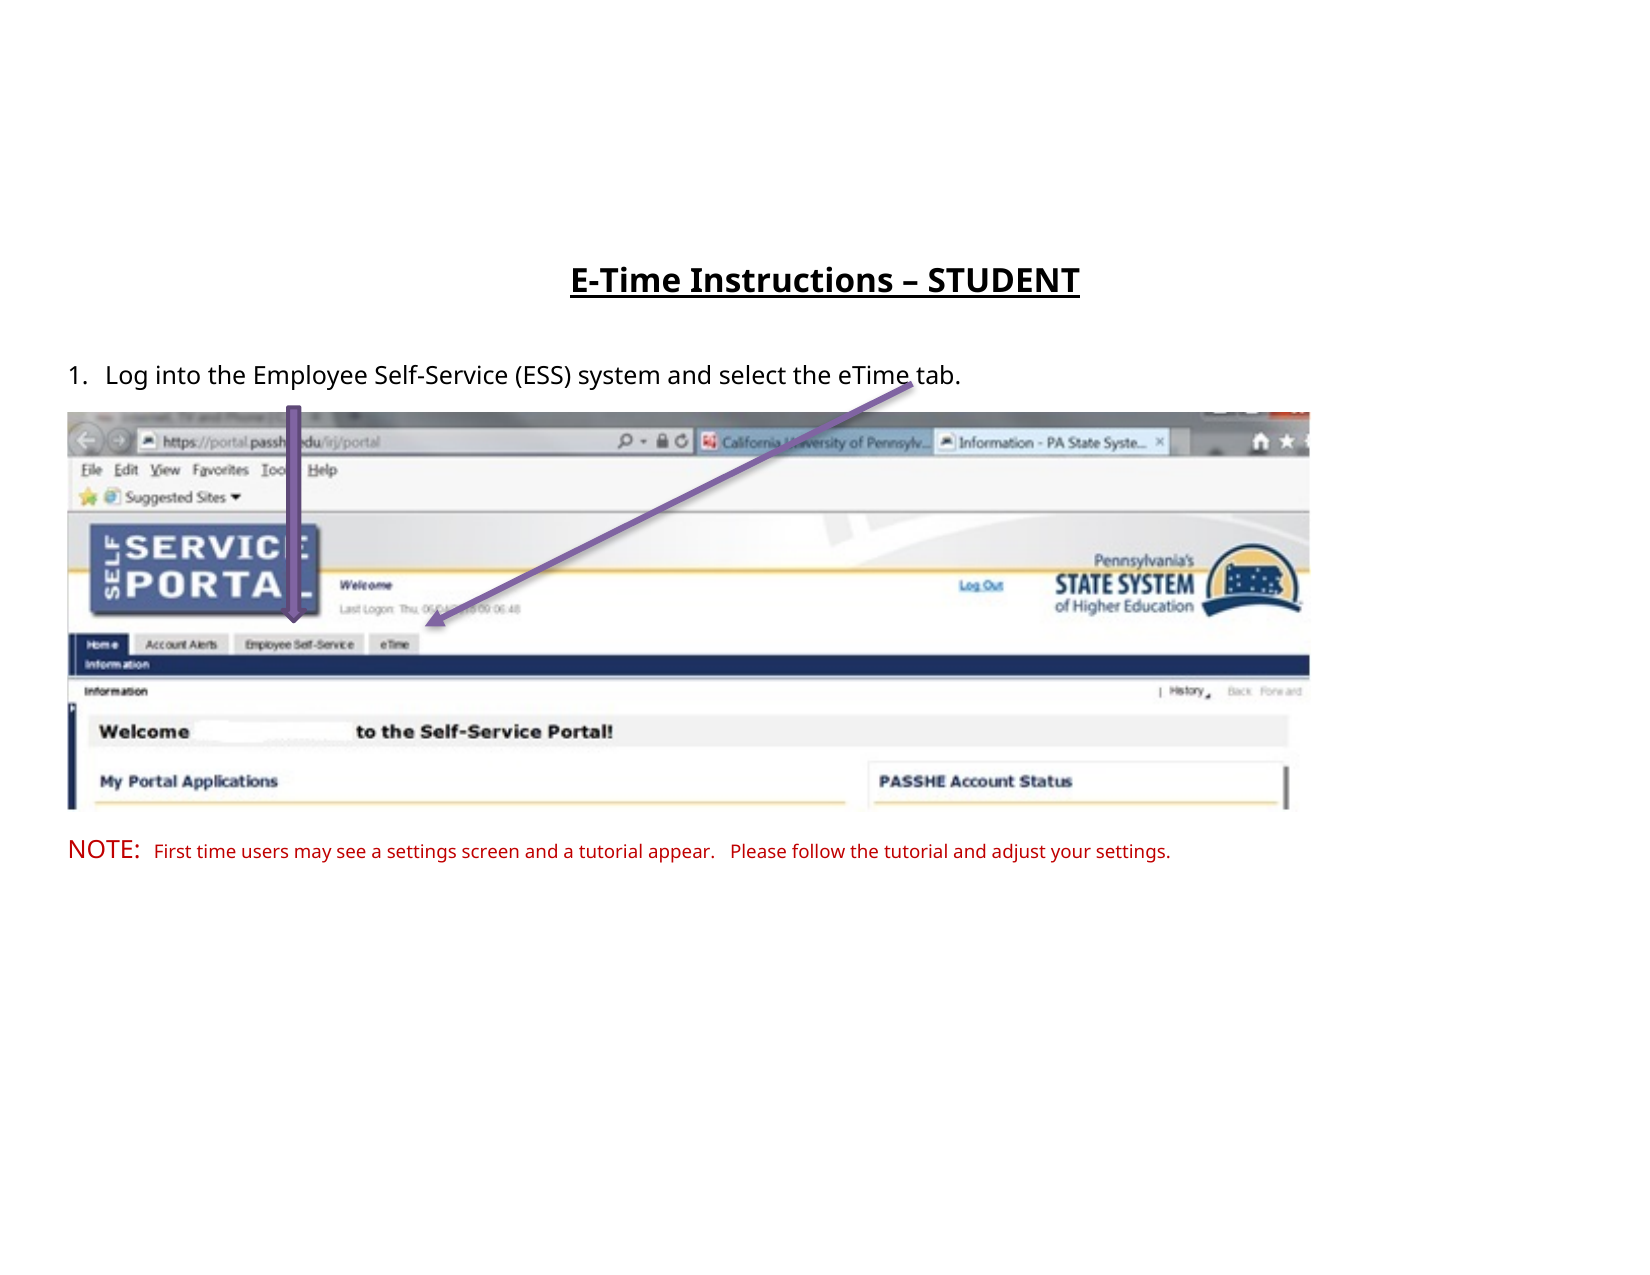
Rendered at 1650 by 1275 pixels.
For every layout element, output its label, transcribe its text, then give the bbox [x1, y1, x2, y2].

text E-Time Instructions – STUDENT [30, 257, 1620, 302]
text NOTE: First time users may see a settings screen and a tutorial appear. Please follow the tutorial and adjust your settings. [30, 832, 1620, 866]
list Log into the Employee Self-Service (ESS) system and select the eTime tab. [67, 357, 1620, 391]
picture [67, 412, 1312, 812]
